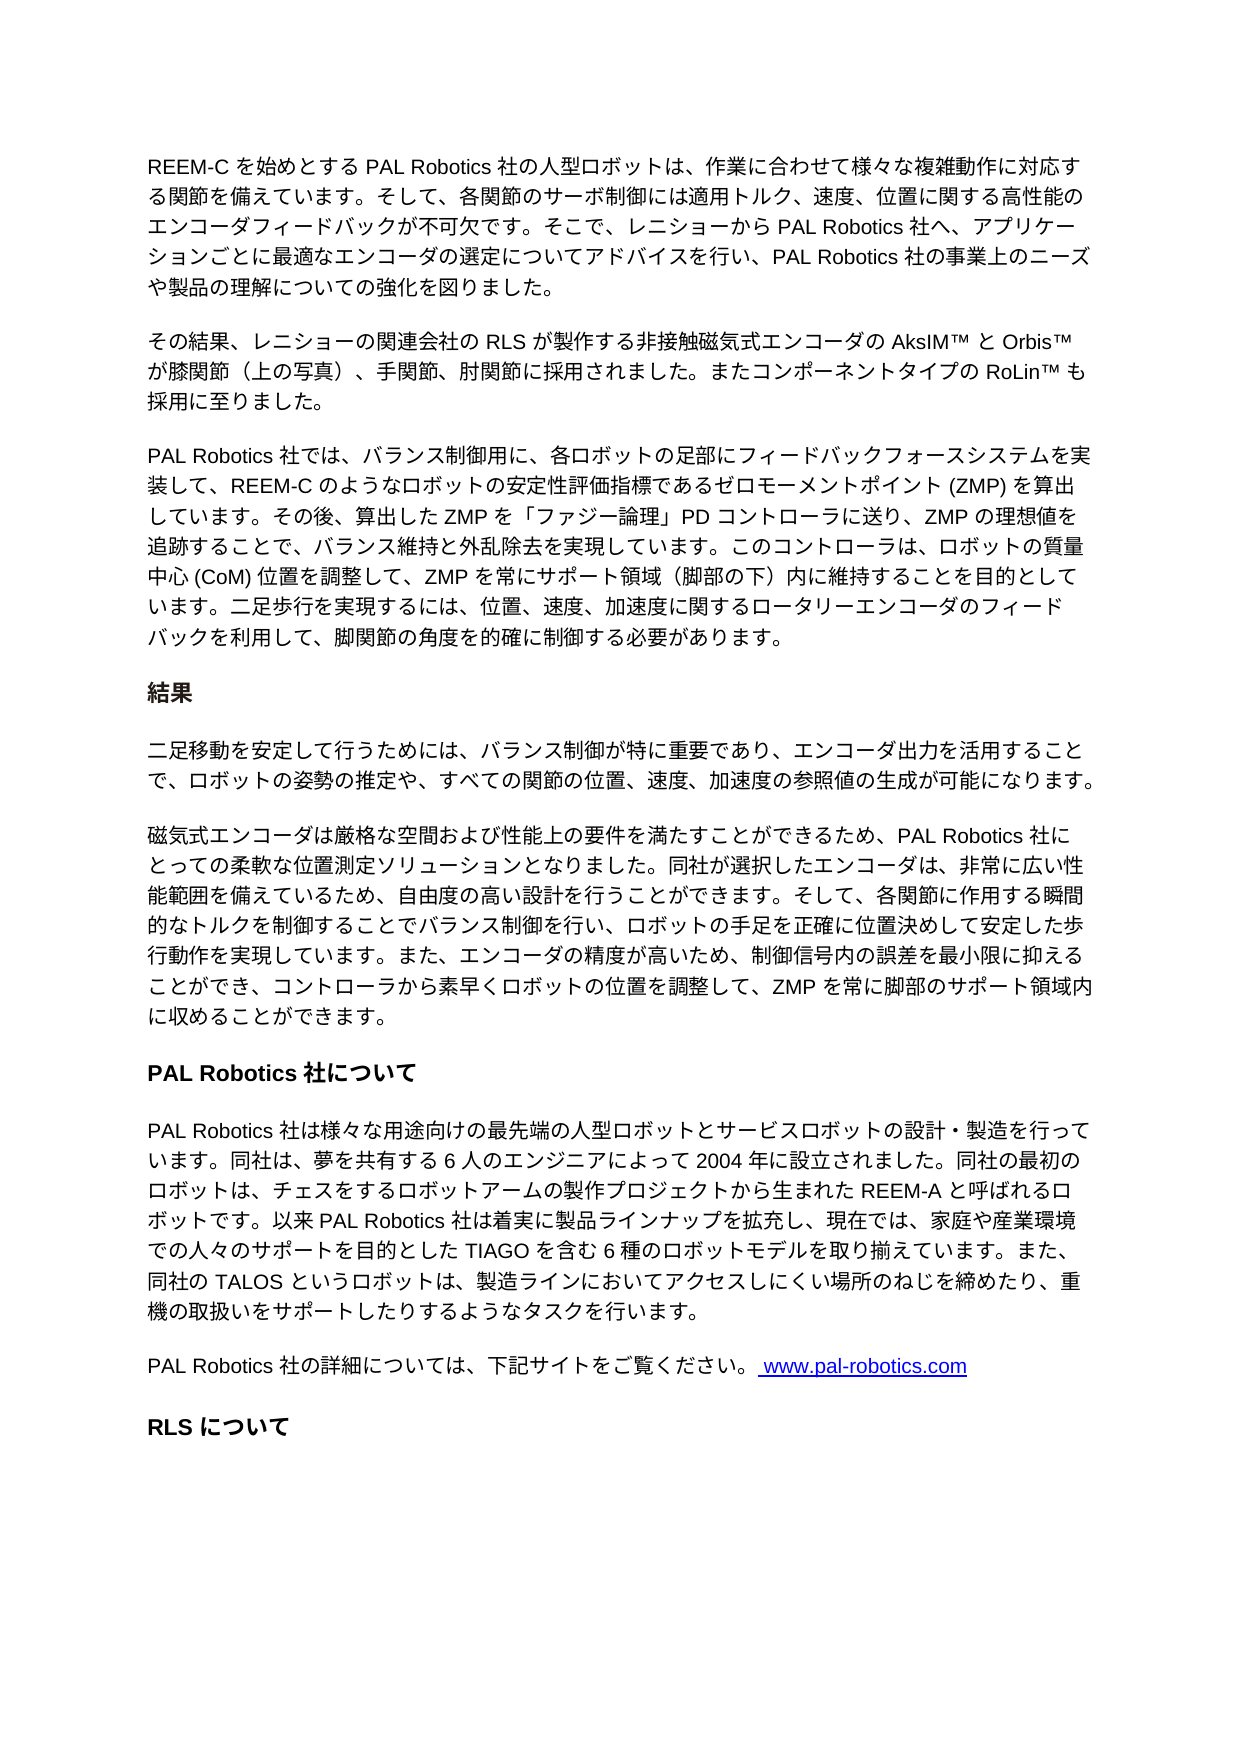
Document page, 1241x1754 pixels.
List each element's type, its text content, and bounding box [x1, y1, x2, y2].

text PAL Robotics 社について [147, 1054, 1093, 1088]
text PAL Robotics 社の詳細については、下記サイトをご覧ください。 www.pal-robotics.com [147, 1349, 1093, 1379]
text REEM-C を始めとする PAL Robotics 社の人型ロボットは、作業に合わせて様々な複雑動作に対応する関節を備えています。そして、各関節のサーボ制御には適用トルク、速度、位置に関する高性能のエンコーダフィードバックが不可欠です。そこで、レニショーから PAL Robotics 社へ、アプリケーションごとに最適なエンコーダの選定についてアドバイスを行い、PAL Robotics 社の事業上のニーズや製品の理解についての強化を図りました。 [147, 150, 1093, 301]
text 結果 [147, 675, 1093, 708]
text PAL Robotics 社は様々な用途向けの最先端の人型ロボットとサービスロボットの設計・製造を行っています。同社は、夢を共有する 6 人のエンジニアによって 2004 年に設立されました。同社の最初のロボットは、チェスをするロボットアームの製作プロジェクトから生まれた REEM-A と呼ばれるロボットです。以来 PAL Robotics 社は着実に製品ラインナップを拡充し、現在では、家庭や産業環境での人々のサポートを目的とした TIAGO を含む 6 種のロボットモデルを取り揃えています。また、同社の TALOS というロボットは、製造ラインにおいてアクセスしにくい場所のねじを締めたり、重機の取扱いをサポートしたりするようなタスクを行います。 [147, 1114, 1093, 1325]
text その結果、レニショーの関連会社の RLS が製作する非接触磁気式エンコーダの AksIM™ と Orbis™ が膝関節（上の写真）、手関節、肘関節に採用されました。またコンポーネントタイプの RoLin™ も採用に至りました。 [147, 325, 1093, 416]
text 磁気式エンコーダは厳格な空間および性能上の要件を満たすことができるため、PAL Robotics 社にとっての柔軟な位置測定ソリューションとなりました。同社が選択したエンコーダは、非常に広い性能範囲を備えているため、自由度の高い設計を行うことができます。そして、各関節に作用する瞬間的なトルクを制御することでバランス制御を行い、ロボットの手足を正確に位置決めして安定した歩行動作を実現しています。また、エンコーダの精度が高いため、制御信号内の誤差を最小限に抑えることができ、コントローラから素早くロボットの位置を調整して、ZMP を常に脚部のサポート領域内に収めることができます。 [147, 819, 1093, 1030]
text PAL Robotics 社では、バランス制御用に、各ロボットの足部にフィードバックフォースシステムを実装して、REEM-C のようなロボットの安定性評価指標であるゼロモーメントポイント (ZMP) を算出しています。その後、算出した ZMP を「ファジー論理」PD コントローラに送り、ZMP の理想値を追跡することで、バランス維持と外乱除去を実現しています。このコントローラは、ロボットの質量中心 (CoM) 位置を調整して、ZMP を常にサポート領域（脚部の下）内に維持することを目的としています。二足歩行を実現するには、位置、速度、加速度に関するロータリーエンコーダのフィードバックを利用して、脚関節の角度を的確に制御する必要があります。 [147, 439, 1093, 651]
text RLS について [147, 1409, 1093, 1442]
text 二足移動を安定して行うためには、バランス制御が特に重要であり、エンコーダ出力を活用することで、ロボットの姿勢の推定や、すべての関節の位置、速度、加速度の参照値の生成が可能になります。 [147, 734, 1093, 795]
